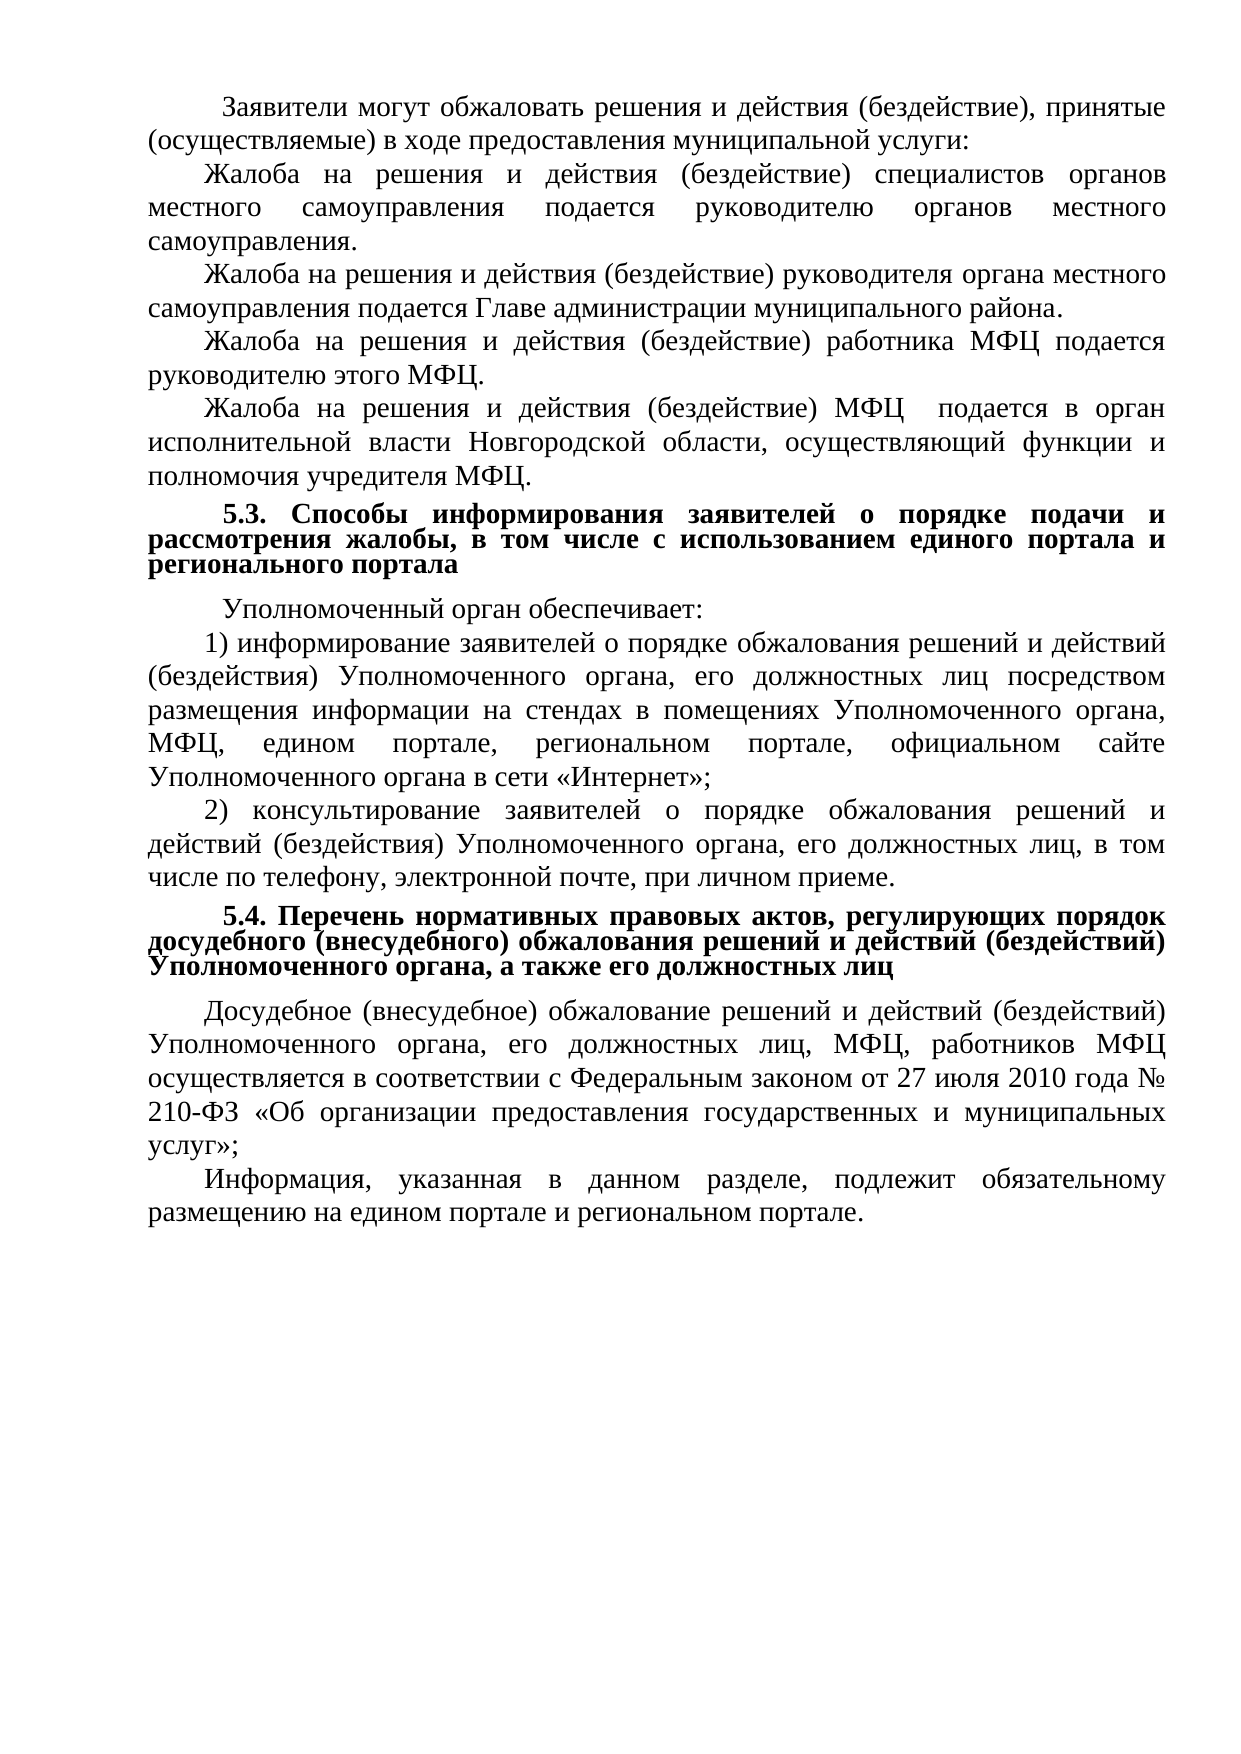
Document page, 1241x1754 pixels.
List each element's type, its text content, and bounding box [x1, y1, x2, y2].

text Жалоба на решения и действия (бездействие) МФЦ подается в орган исполнительной власти Новгородской области, осуществляющий функции и полномочия учредителя МФЦ. [148, 391, 1167, 491]
text Досудебное (внесудебное) обжалование решений и действий (бездействий) Уполномоченного органа, его должностных лиц, МФЦ, работников МФЦ осуществляется в соответствии с Федеральным законом от 27 июля 2010 года № 210-ФЗ «Об организации предоставления государственных и муниципальных услуг»; [148, 993, 1167, 1161]
text 5.3. Способы информирования заявителей о порядке подачи и рассмотрения жалобы, в том числе с использованием единого портала и регионального портала [148, 504, 1167, 579]
text Жалоба на решения и действия (бездействие) работника МФЦ подается руководителю этого МФЦ. [148, 323, 1167, 391]
text Уполномоченный орган обеспечивает: [148, 591, 1167, 625]
text Заявители могут обжаловать решения и действия (бездействие), принятые (осуществляемые) в ходе предоставления муниципальной услуги: [148, 89, 1167, 156]
text 1) информирование заявителей о порядке обжалования решений и действий (бездействия) Уполномоченного органа, его должностных лиц посредством размещения информации на стендах в помещениях Уполномоченного органа, МФЦ, едином портале, региональном портале, официальном сайте Уполномоченного органа в сети «Интернет»; [148, 625, 1167, 792]
text Информация, указанная в данном разделе, подлежит обязательному размещению на едином портале и региональном портале. [148, 1161, 1167, 1228]
text Жалоба на решения и действия (бездействие) руководителя органа местного самоуправления подается Главе администрации муниципального района. [148, 256, 1167, 323]
text 5.4. Перечень нормативных правовых актов, регулирующих порядок досудебного (внесудебного) обжалования решений и действий (бездействий) Уполномоченного органа, а также его должностных лиц [148, 906, 1167, 981]
text 2) консультирование заявителей о порядке обжалования решений и действий (бездействия) Уполномоченного органа, его должностных лиц, в том числе по телефону, электронной почте, при личном приеме. [148, 792, 1167, 893]
text Жалоба на решения и действия (бездействие) специалистов органов местного самоуправления подается руководителю органов местного самоуправления. [148, 156, 1167, 256]
